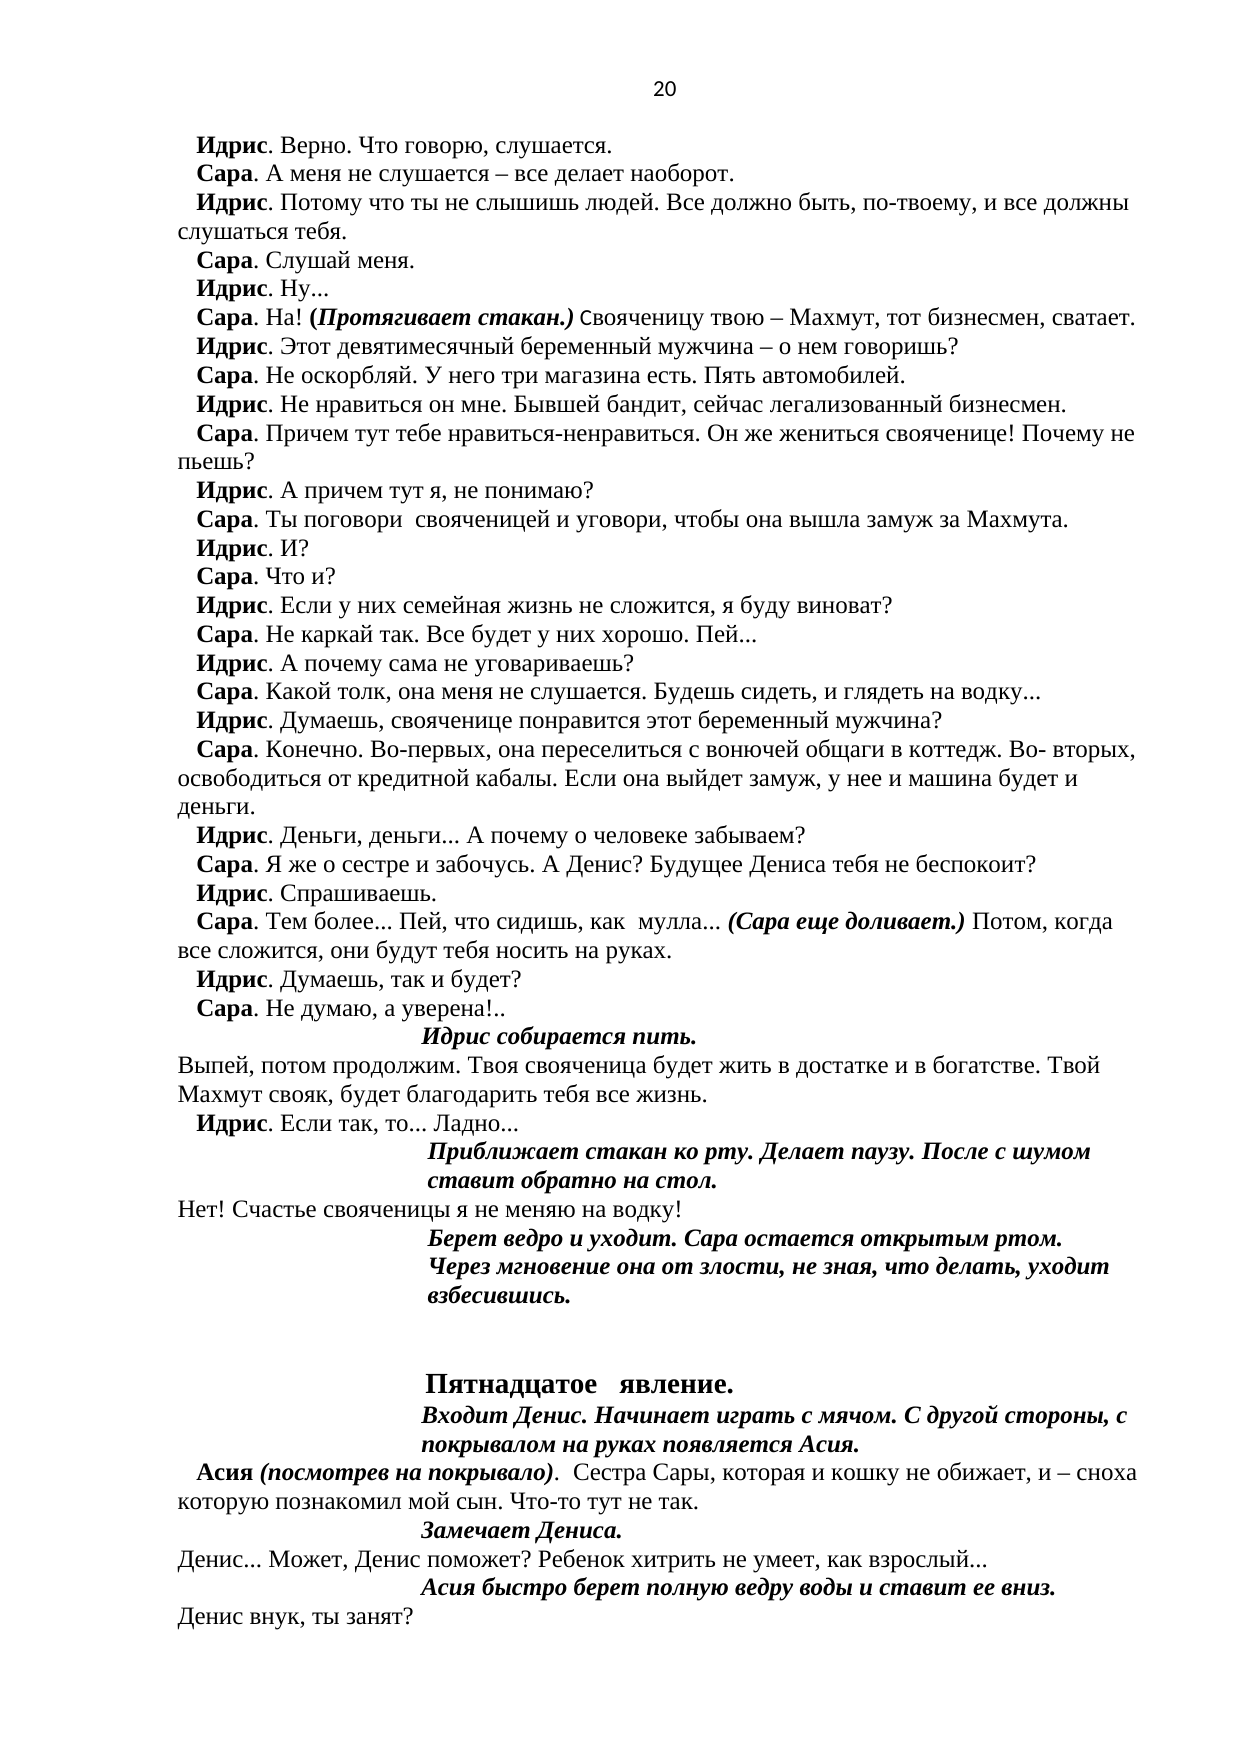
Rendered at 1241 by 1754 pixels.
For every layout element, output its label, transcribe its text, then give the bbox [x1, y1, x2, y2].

text Сара. Не думаю, а уверена!.. [177, 993, 1152, 1021]
text Идрис. Потому что ты не слышишь людей. Все должно быть, по-твоему, и все должны слушаться тебя. [177, 187, 1152, 245]
text Сара. Слушай меня. [177, 245, 1152, 273]
text Идрис. А причем тут я, не понимаю? [177, 475, 1152, 504]
text Денис внук, ты занят? [177, 1601, 1152, 1630]
text Идрис собирается пить. [177, 1021, 1152, 1050]
text ставит обратно на стол. [177, 1165, 1152, 1194]
text Сара. Конечно. Во-первых, она переселиться с вонючей общаги в коттедж. Во- вторых, освободиться от кредитной кабалы. Если она выйдет замуж, у нее и машина будет и деньги. [177, 734, 1152, 820]
text Сара. Что и? [177, 561, 1152, 590]
text Пятнадцатое явление. [177, 1366, 1152, 1400]
text Идрис. Думаешь, свояченице понравится этот беременный мужчина? [177, 705, 1152, 734]
text Сара. А меня не слушается – все делает наоборот. [177, 158, 1152, 187]
text Идрис. Не нравиться он мне. Бывшей бандит, сейчас легализованный бизнесмен. [177, 389, 1152, 418]
text Идрис. Думаешь, так и будет? [177, 964, 1152, 993]
text Идрис. Верно. Что говорю, слушается. [177, 130, 1152, 158]
text Сара. Я же о сестре и забочусь. А Денис? Будущее Дениса тебя не беспокоит? [177, 849, 1152, 878]
text Асия быстро берет полную ведру воды и ставит ее вниз. [177, 1572, 1152, 1601]
text Сара. На! (Протягивает стакан.) Свояченицу твою – Махмут, тот бизнесмен, сватает. [177, 302, 1152, 331]
text Идрис. Ну... [177, 273, 1152, 302]
text Через мгновение она от злости, не зная, что делать, уходит [177, 1251, 1152, 1280]
text Асия (посмотрев на покрывало). Сестра Сары, которая и кошку не обижает, и – сноха которую познакомил мой сын. Что-то тут не так. [177, 1457, 1152, 1515]
text Сара. Причем тут тебе нравиться-ненравиться. Он же жениться свояченице! Почему не пьешь? [177, 418, 1152, 475]
text Входит Денис. Начинает играть с мячом. С другой стороны, с [177, 1400, 1152, 1429]
text Идрис. А почему сама не уговариваешь? [177, 648, 1152, 676]
text Берет ведро и уходит. Сара остается открытым ртом. [177, 1223, 1152, 1251]
text Приближает стакан ко рту. Делает паузу. После с шумом [177, 1136, 1152, 1165]
text взбесившись. [177, 1280, 1152, 1309]
text Выпей, потом продолжим. Твоя свояченица будет жить в достатке и в богатстве. Твой Махмут свояк, будет благодарить тебя все жизнь. [177, 1050, 1152, 1108]
text Идрис. Спрашиваешь. [177, 878, 1152, 906]
text Замечает Дениса. [177, 1515, 1152, 1544]
text Идрис. И? [177, 533, 1152, 561]
text Сара. Не каркай так. Все будет у них хорошо. Пей... [177, 619, 1152, 648]
text Идрис. Этот девятимесячный беременный мужчина – о нем говоришь? [177, 331, 1152, 360]
text Сара. Тем более... Пей, что сидишь, как мулла... (Сара еще доливает.) Потом, когда все сложится, они будут тебя носить на руках. [177, 906, 1152, 964]
text Идрис. Если у них семейная жизнь не сложится, я буду виноват? [177, 590, 1152, 619]
text Идрис. Если так, то... Ладно... [177, 1108, 1152, 1136]
text Сара. Не оскорбляй. У него три магазина есть. Пять автомобилей. [177, 360, 1152, 389]
text Денис... Может, Денис поможет? Ребенок хитрить не умеет, как взрослый... [177, 1544, 1152, 1572]
text покрывалом на руках появляется Асия. [177, 1429, 1152, 1457]
text Сара. Какой толк, она меня не слушается. Будешь сидеть, и глядеть на водку... [177, 676, 1152, 705]
text Нет! Счастье свояченицы я не меняю на водку! [177, 1194, 1152, 1223]
text Идрис. Деньги, деньги... А почему о человеке забываем? [177, 820, 1152, 849]
text Сара. Ты поговори свояченицей и уговори, чтобы она вышла замуж за Махмута. [177, 504, 1152, 533]
